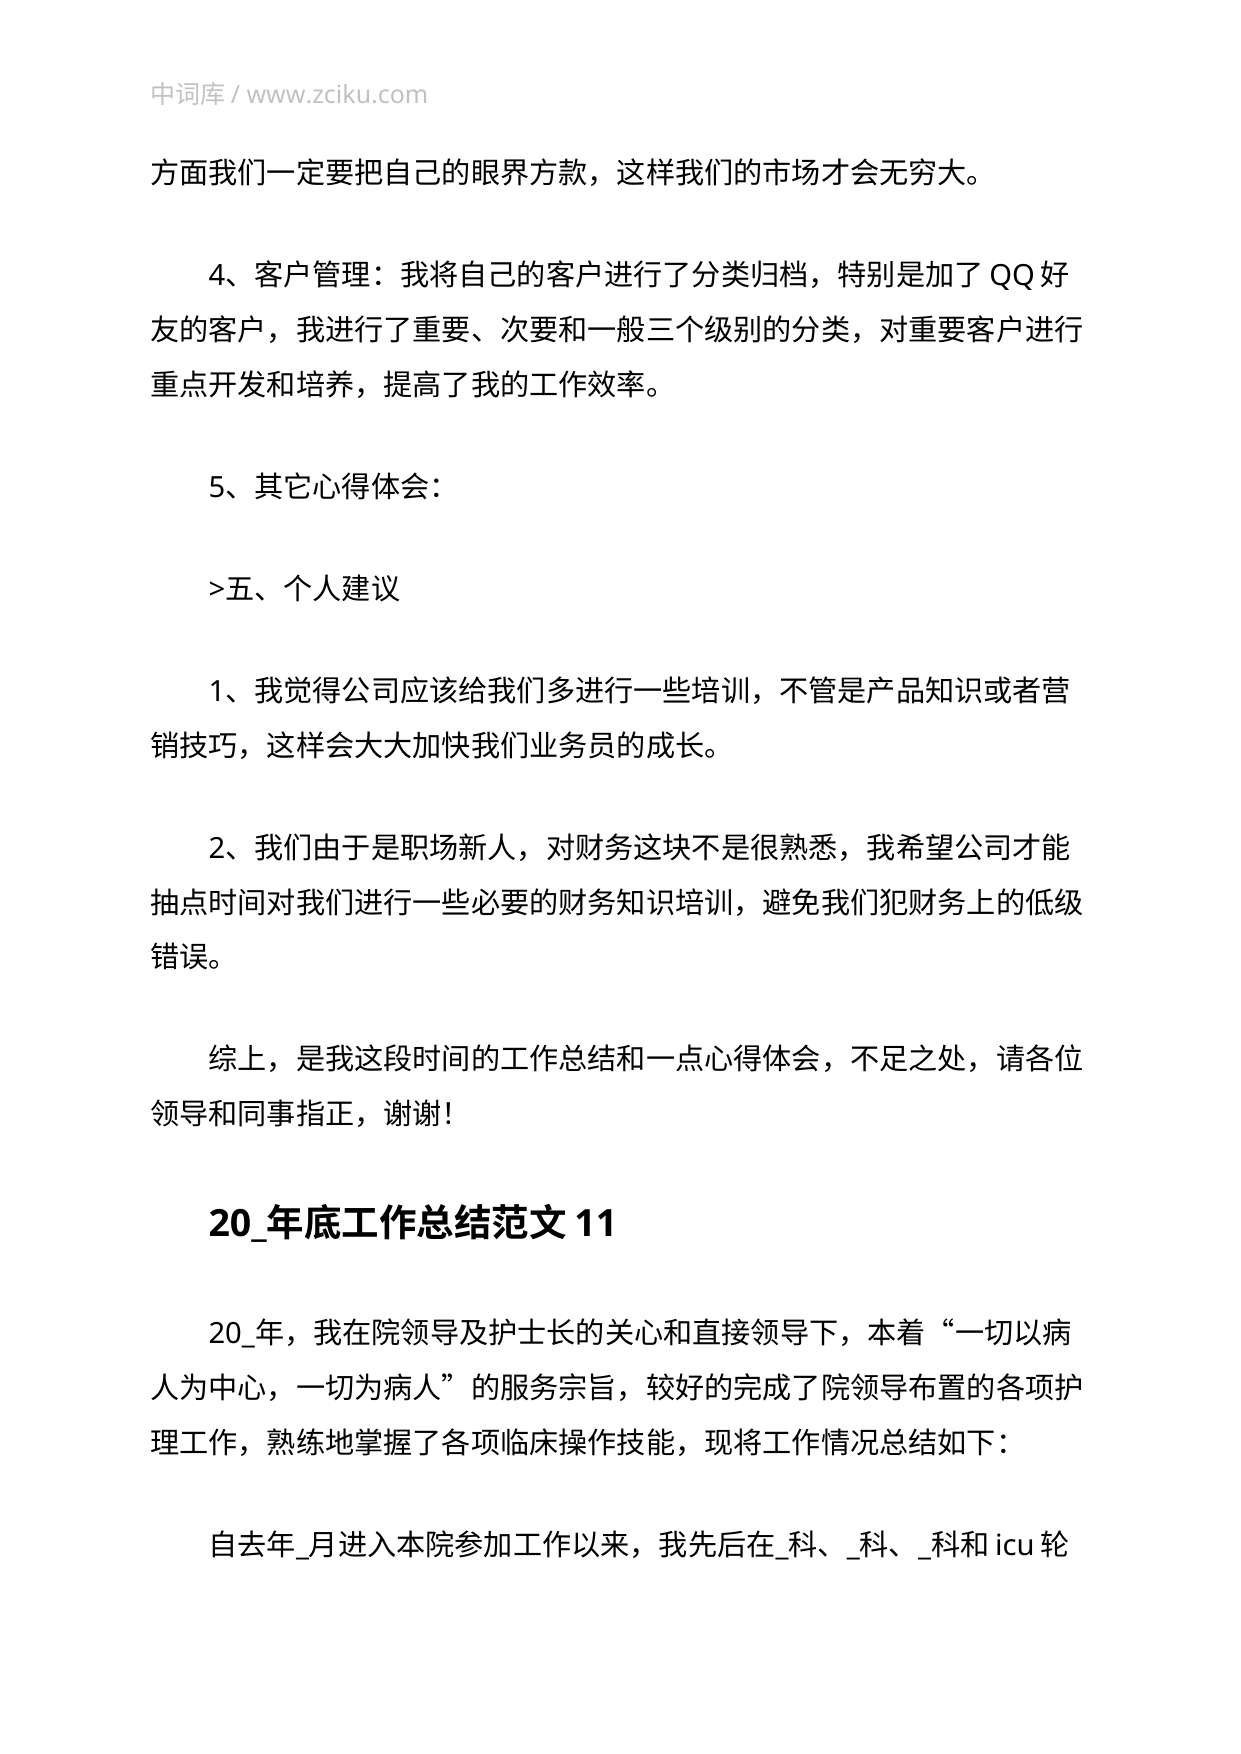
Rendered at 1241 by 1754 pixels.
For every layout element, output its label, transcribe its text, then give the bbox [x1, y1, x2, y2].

text >五、个人建议 [150, 565, 1090, 608]
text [150, 1522, 1090, 1564]
text 综上，是我这段时间的工作总结和一点心得体会，不足之处，请各位领导和同事指正，谢谢！ [150, 1036, 1090, 1133]
text 20_年底工作总结范文11 [150, 1192, 1090, 1247]
text 1、我觉得公司应该给我们多进行一些培训，不管是产品知识或者营销技巧，这样会大大加快我们业务员的成长。 [150, 667, 1090, 765]
text 4、客户管理：我将自己的客户进行了分类归档，特别是加了QQ好友的客户，我进行了重要、次要和一般三个级别的分类，对重要客户进行重点开发和培养，提高了我的工作效率。 [150, 252, 1090, 404]
text 20_年，我在院领导及护士长的关心和直接领导下，本着“一切以病人为中心，一切为病人”的服务宗旨，较好的完成了院领导布置的各项护理工作，熟练地掌握了各项临床操作技能，现将工作情况总结如下： [150, 1310, 1090, 1462]
text 5、其它心得体会： [150, 463, 1090, 506]
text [150, 150, 1090, 192]
text 2、我们由于是职场新人，对财务这块不是很熟悉，我希望公司才能抽点时间对我们进行一些必要的财务知识培训，避免我们犯财务上的低级错误。 [150, 824, 1090, 976]
